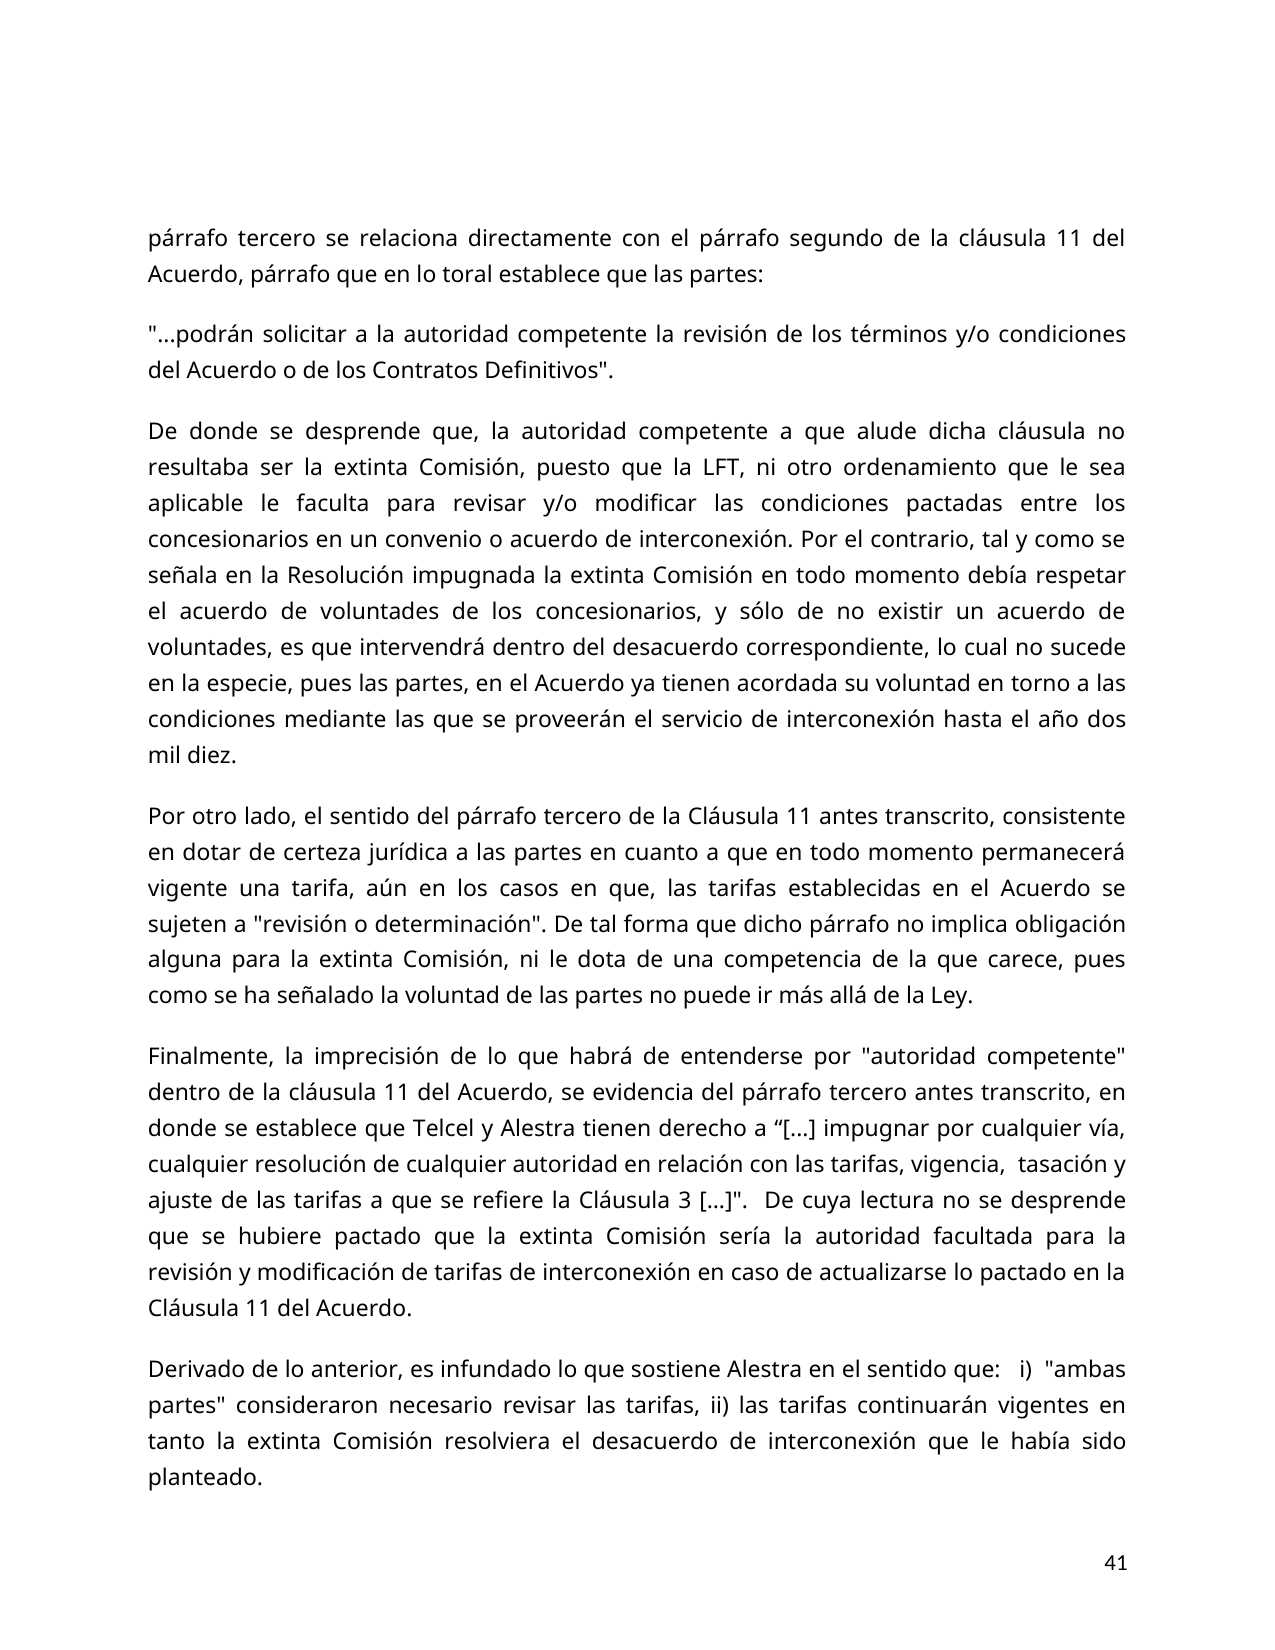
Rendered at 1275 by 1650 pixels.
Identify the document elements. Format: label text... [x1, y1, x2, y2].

text Por otro lado, el sentido del párrafo tercero de la Cláusula 11 antes transcrito, consistente en dotar de certeza jurídica a las partes en cuanto a que en todo momento permanecerá vigente una tarifa, aún en los casos en que, las tarifas establecidas en el Acuerdo se sujeten a "revisión o determinación". De tal forma que dicho párrafo no implica obligación alguna para la extinta Comisión, ni le dota de una competencia de la que carece, pues como se ha señalado la voluntad de las partes no puede ir más allá de la Ley. [148, 800, 1127, 1011]
text "...podrán solicitar a la autoridad competente la revisión de los términos y/o condiciones del Acuerdo o de los Contratos Definitivos". [148, 318, 1127, 386]
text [148, 222, 1127, 289]
text Derivado de lo anterior, es infundado lo que sostiene Alestra en el sentido que: i) "ambas partes" consideraron necesario revisar las tarifas, ii) las tarifas continuarán vigentes en tanto la extinta Comisión resolviera el desacuerdo de interconexión que le había sido planteado. [148, 1353, 1127, 1492]
text De donde se desprende que, la autoridad competente a que alude dicha cláusula no resultaba ser la extinta Comisión, puesto que la LFT, ni otro ordenamiento que le sea aplicable le faculta para revisar y/o modificar las condiciones pactadas entre los concesionarios en un convenio o acuerdo de interconexión. Por el contrario, tal y como se señala en la Resolución impugnada la extinta Comisión en todo momento debía respetar el acuerdo de voluntades de los concesionarios, y sólo de no existir un acuerdo de voluntades, es que intervendrá dentro del desacuerdo correspondiente, lo cual no sucede en la especie, pues las partes, en el Acuerdo ya tienen acordada su voluntad en torno a las condiciones mediante las que se proveerán el servicio de interconexión hasta el año dos mil diez. [148, 415, 1127, 770]
text Finalmente, la imprecisión de lo que habrá de entenderse por "autoridad competente" dentro de la cláusula 11 del Acuerdo, se evidencia del párrafo tercero antes transcrito, en donde se establece que Telcel y Alestra tienen derecho a “[...] impugnar por cualquier vía, cualquier resolución de cualquier autoridad en relación con las tarifas, vigencia, tasación y ajuste de las tarifas a que se refiere la Cláusula 3 […]". De cuya lectura no se desprende que se hubiere pactado que la extinta Comisión sería la autoridad facultada para la revisión y modificación de tarifas de interconexión en caso de actualizarse lo pactado en la Cláusula 11 del Acuerdo. [148, 1040, 1127, 1323]
